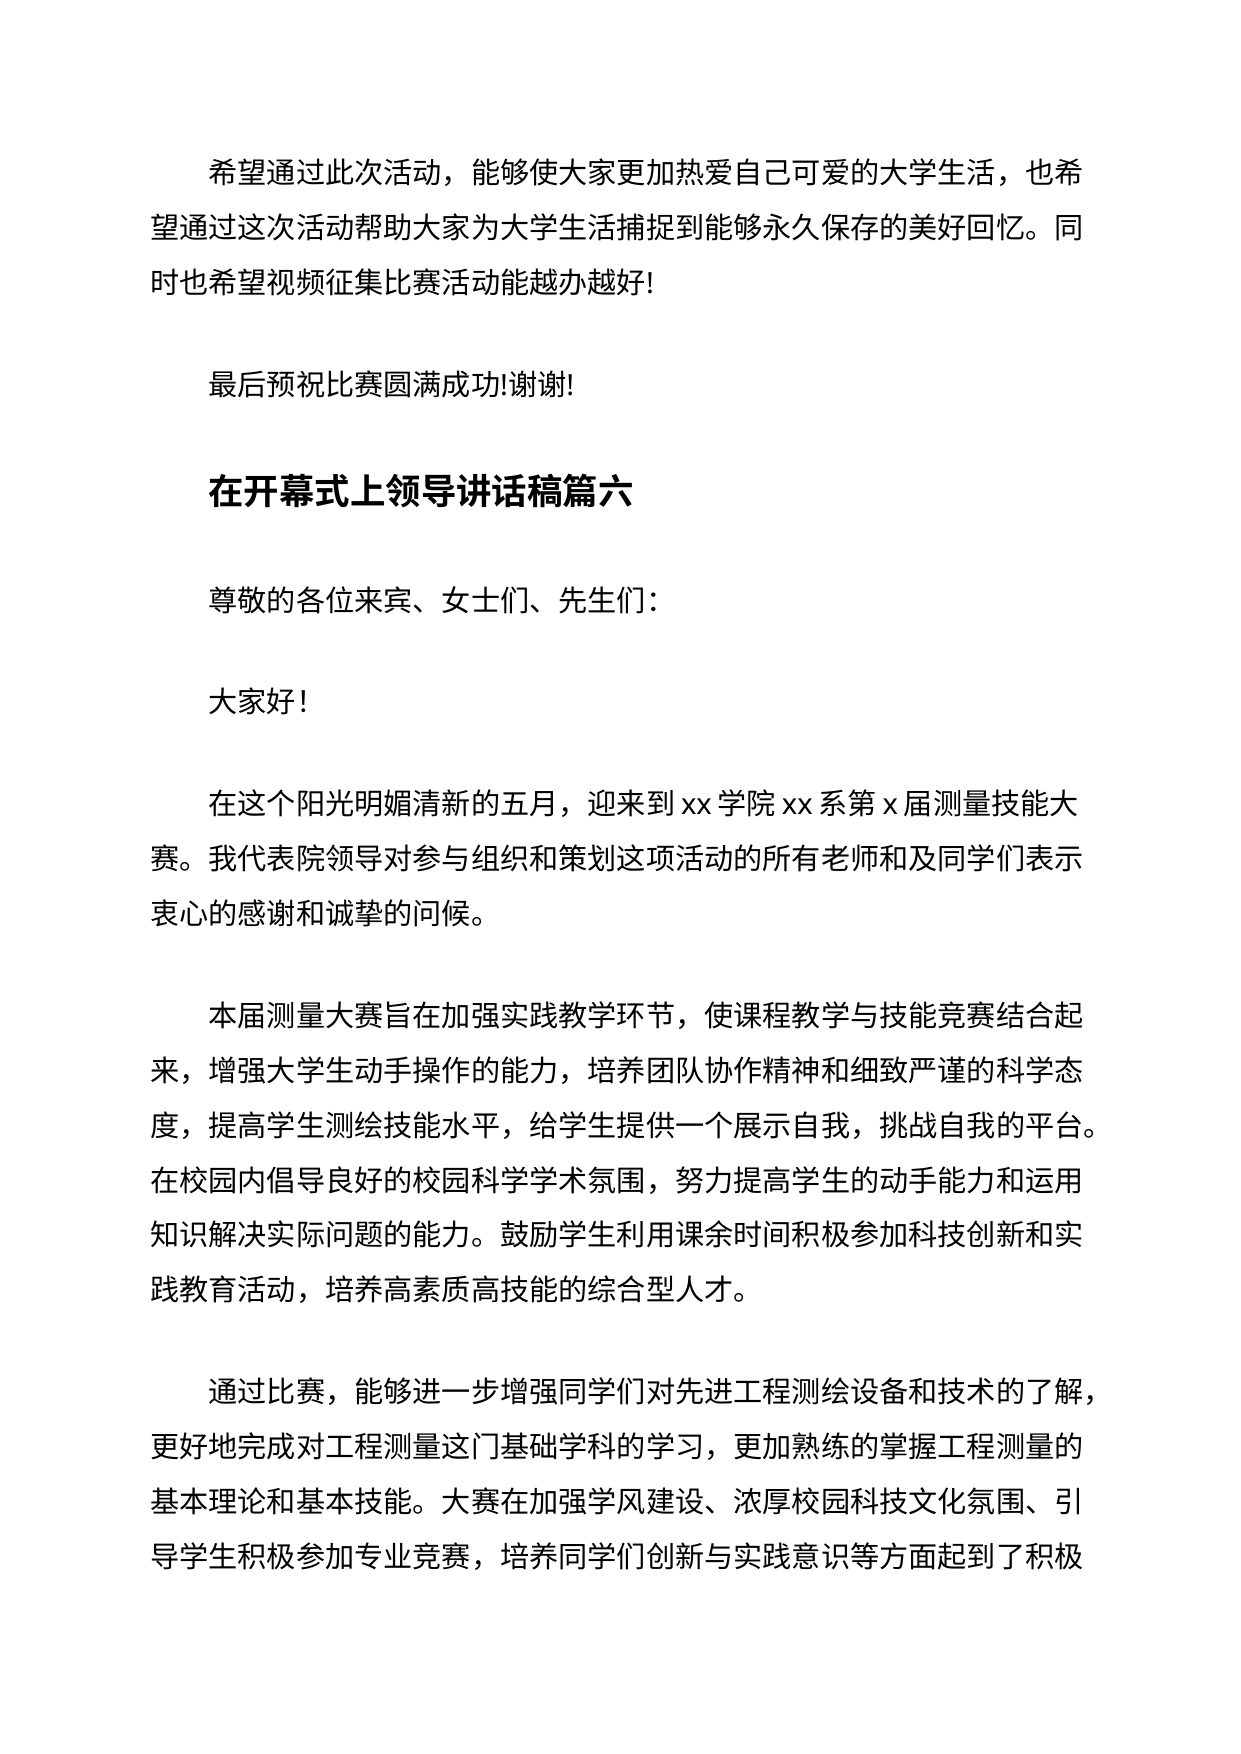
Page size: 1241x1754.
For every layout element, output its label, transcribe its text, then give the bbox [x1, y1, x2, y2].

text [150, 1369, 1090, 1576]
text 希望通过此次活动，能够使大家更加热爱自己可爱的大学生活，也希望通过这次活动帮助大家为大学生活捕捉到能够永久保存的美好回忆。同时也希望视频征集比赛活动能越办越好! [150, 150, 1090, 302]
text 本届测量大赛旨在加强实践教学环节，使课程教学与技能竞赛结合起来，增强大学生动手操作的能力，培养团队协作精神和细致严谨的科学态度，提高学生测绘技能水平，给学生提供一个展示自我，挑战自我的平台。在校园内倡导良好的校园科学学术氛围，努力提高学生的动手能力和运用知识解决实际问题的能力。鼓励学生利用课余时间积极参加科技创新和实践教育活动，培养高素质高技能的综合型人才。 [150, 992, 1090, 1309]
text 尊敬的各位来宾、女士们、先生们： [150, 577, 1090, 619]
text 大家好！ [150, 679, 1090, 721]
text 在这个阳光明媚清新的五月，迎来到xx学院xx系第x届测量技能大赛。我代表院领导对参与组织和策划这项活动的所有老师和及同学们表示衷心的感谢和诚挚的问候。 [150, 781, 1090, 933]
text 最后预祝比赛圆满成功!谢谢! [150, 362, 1090, 404]
text 在开幕式上领导讲话稿篇六 [150, 464, 1090, 515]
